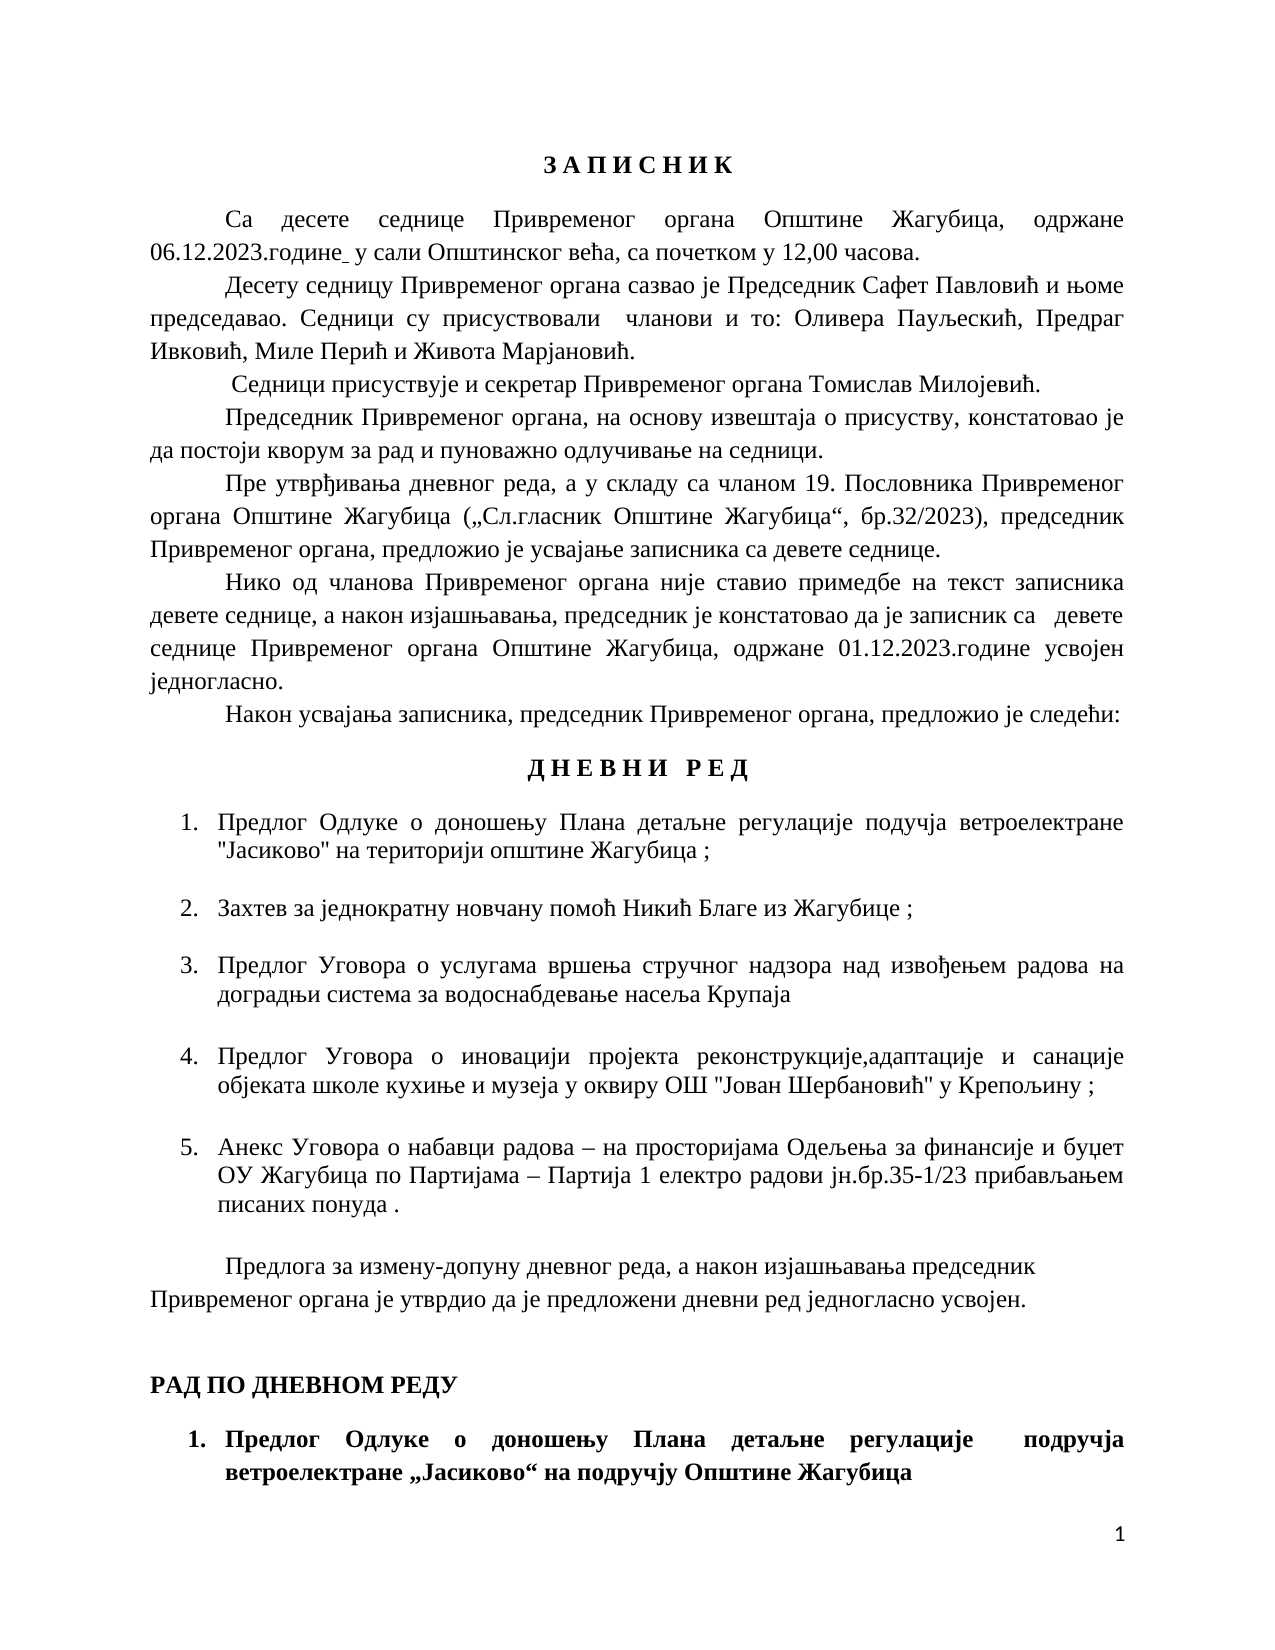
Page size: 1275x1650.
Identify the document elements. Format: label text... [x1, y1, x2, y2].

text Седници присуствује и секретар Привременог органа Томислав Милојевић. [150, 369, 1125, 398]
list Предлога за измену-допуну дневног реда, а након изјашњавања председник [225, 1251, 1125, 1280]
list Предлог Уговора о услугама вршења стручног надзора над извођењем радова на доградњи система за водоснабдевање насеља Крупаја [180, 951, 1125, 1008]
list Предлог Одлуке о доношењу Плана детаљне регулације подручја ветроелектране „Јасиково“ на подручју Општине Жагубица [187, 1424, 1125, 1486]
text Са десете седнице Привременог органа Општине Жагубица, одржане 06.12.2023.године у сали Општинског већа, са почетком у 12,00 часова. [150, 204, 1125, 266]
text Привременог органа је утврдио да је предложени дневни ред једногласно усвојен. [150, 1284, 1125, 1313]
list Анекс Уговора о набавци радова – на просторијама Одељења за финансије и буџет ОУ Жагубица по Партијама – Партија 1 електро радови јн.бр.35-1/23 прибављањем писаних понуда . [180, 1132, 1125, 1218]
list Захтев за једнократну новчану помоћ Никић Благе из Жагубице ; [180, 893, 1125, 922]
list Предлог Уговора о иновацији пројекта реконструкције,адаптације и санације објеката школе кухиње и музеја у оквиру ОШ ''Јован Шербановић'' у Крепољину ; [180, 1041, 1125, 1099]
text Председник Привременог органа, на основу извештаја о присуству, констатовао је да постоји кворум за рад и пуноважно одлучивање на седници. [150, 402, 1125, 464]
text Нико од чланова Привременог органа није ставио примедбе на текст записника девете седнице, а након изјашњавања, председник је констатовао да је записник са девете седнице Привременог органа Општине Жагубица, одржане 01.12.2023.године усвојен једногласно. [150, 567, 1125, 695]
text РАД ПО ДНЕВНОМ РЕДУ [150, 1370, 1125, 1399]
text Д Н Е В Н И Р Е Д [150, 753, 1125, 782]
text Пре утврђивања дневног реда, а у складу са чланом 19. Пословника Привременог органа Општине Жагубица („Сл.гласник Општине Жагубица“, бр.32/2023), председник Привременог органа, предложио је усвајање записника са девете седнице. [150, 468, 1125, 563]
list Предлог Одлуке о доношењу Плана детаљне регулације подучја ветроелектране ''Јасиково'' на територији општине Жагубица ; [180, 807, 1125, 864]
text Након усвајања записника, председник Привременог органа, предложио је следећи: [150, 699, 1125, 728]
text Десету седницу Привременог органа сазвао је Председник Сафет Павловић и њоме председавао. Седници су присуствовали чланови и то: Оливера Пауљескић, Предраг Ивковић, Миле Перић и Живота Марјановић. [150, 270, 1125, 365]
text З А П И С Н И К [150, 150, 1125, 179]
